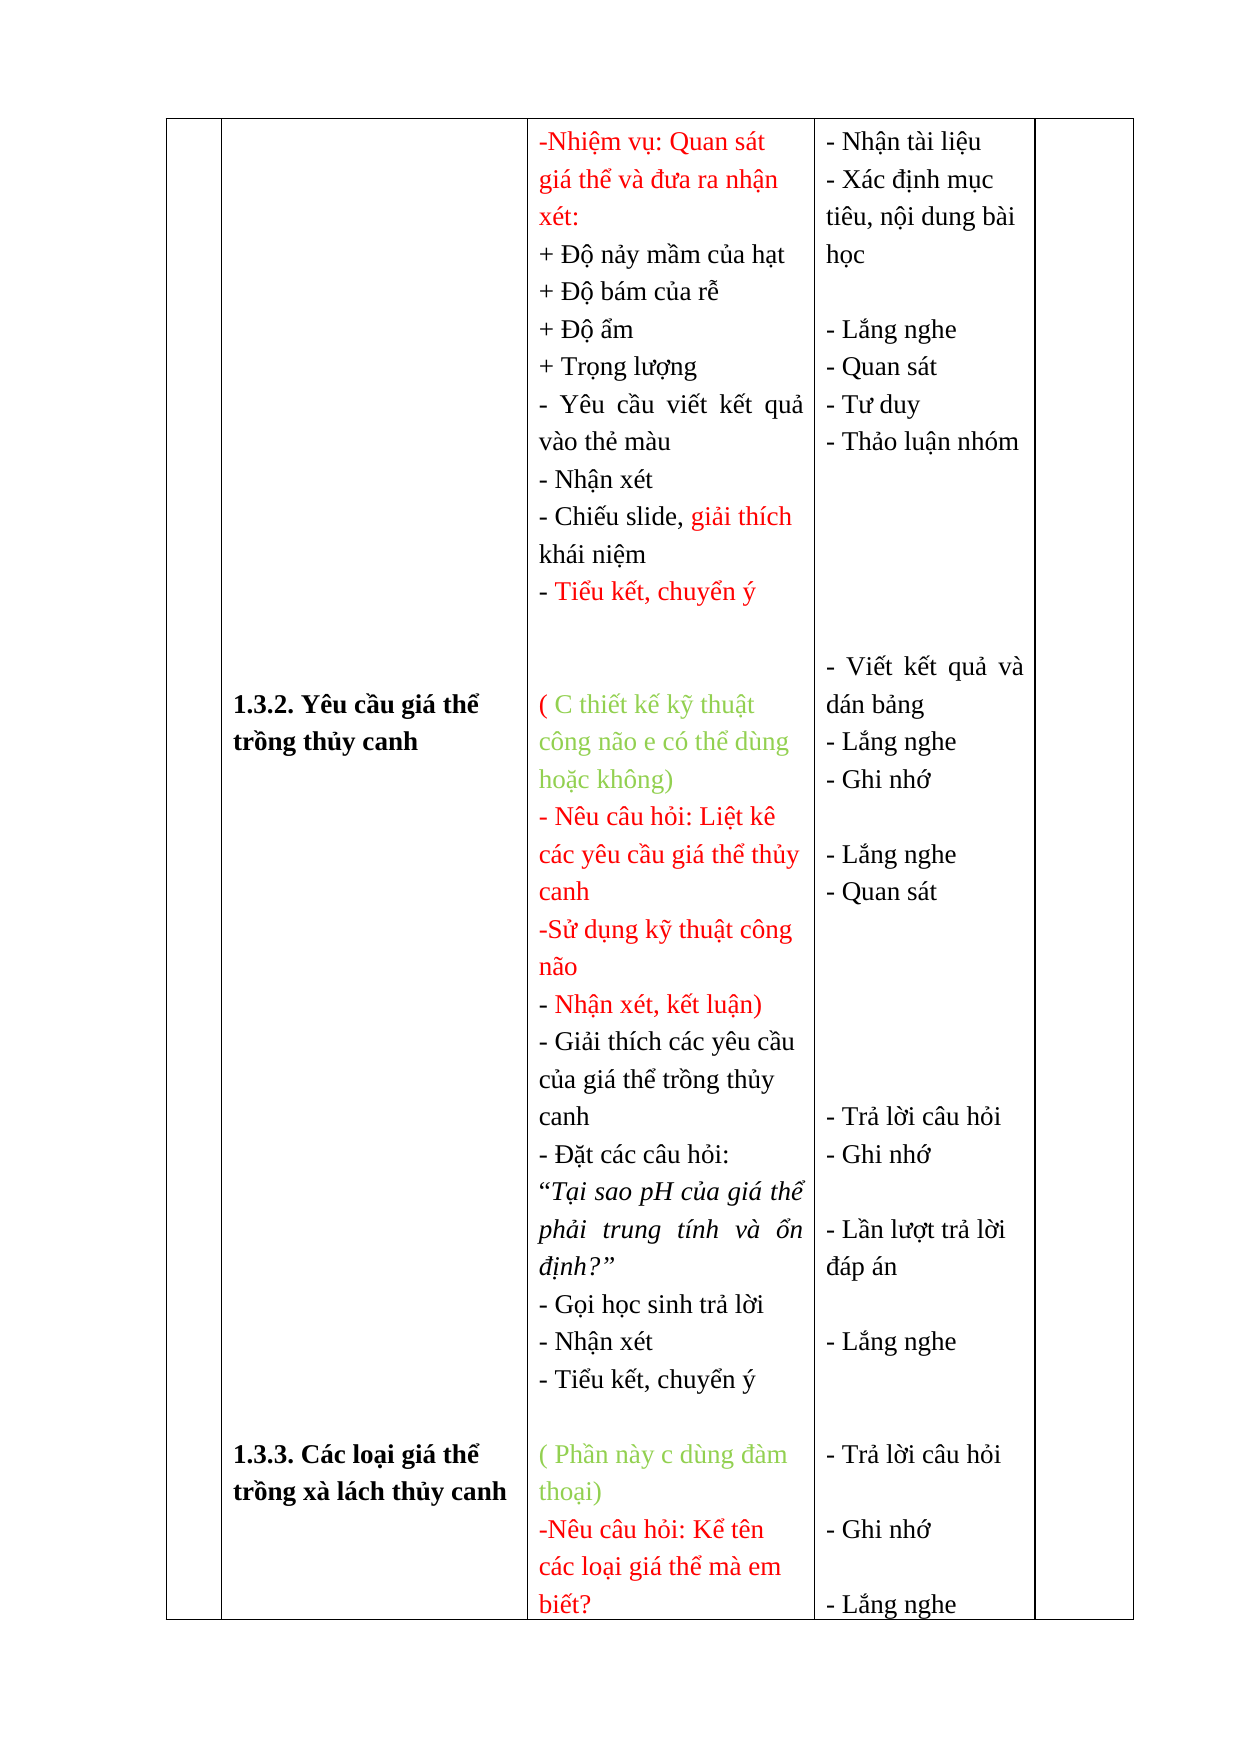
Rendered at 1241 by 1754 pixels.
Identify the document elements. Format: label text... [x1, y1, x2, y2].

table_cell [1036, 119, 1133, 1619]
table_cell 2 [167, 119, 221, 1619]
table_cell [528, 119, 814, 1619]
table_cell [815, 119, 1034, 1619]
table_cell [222, 119, 527, 1619]
